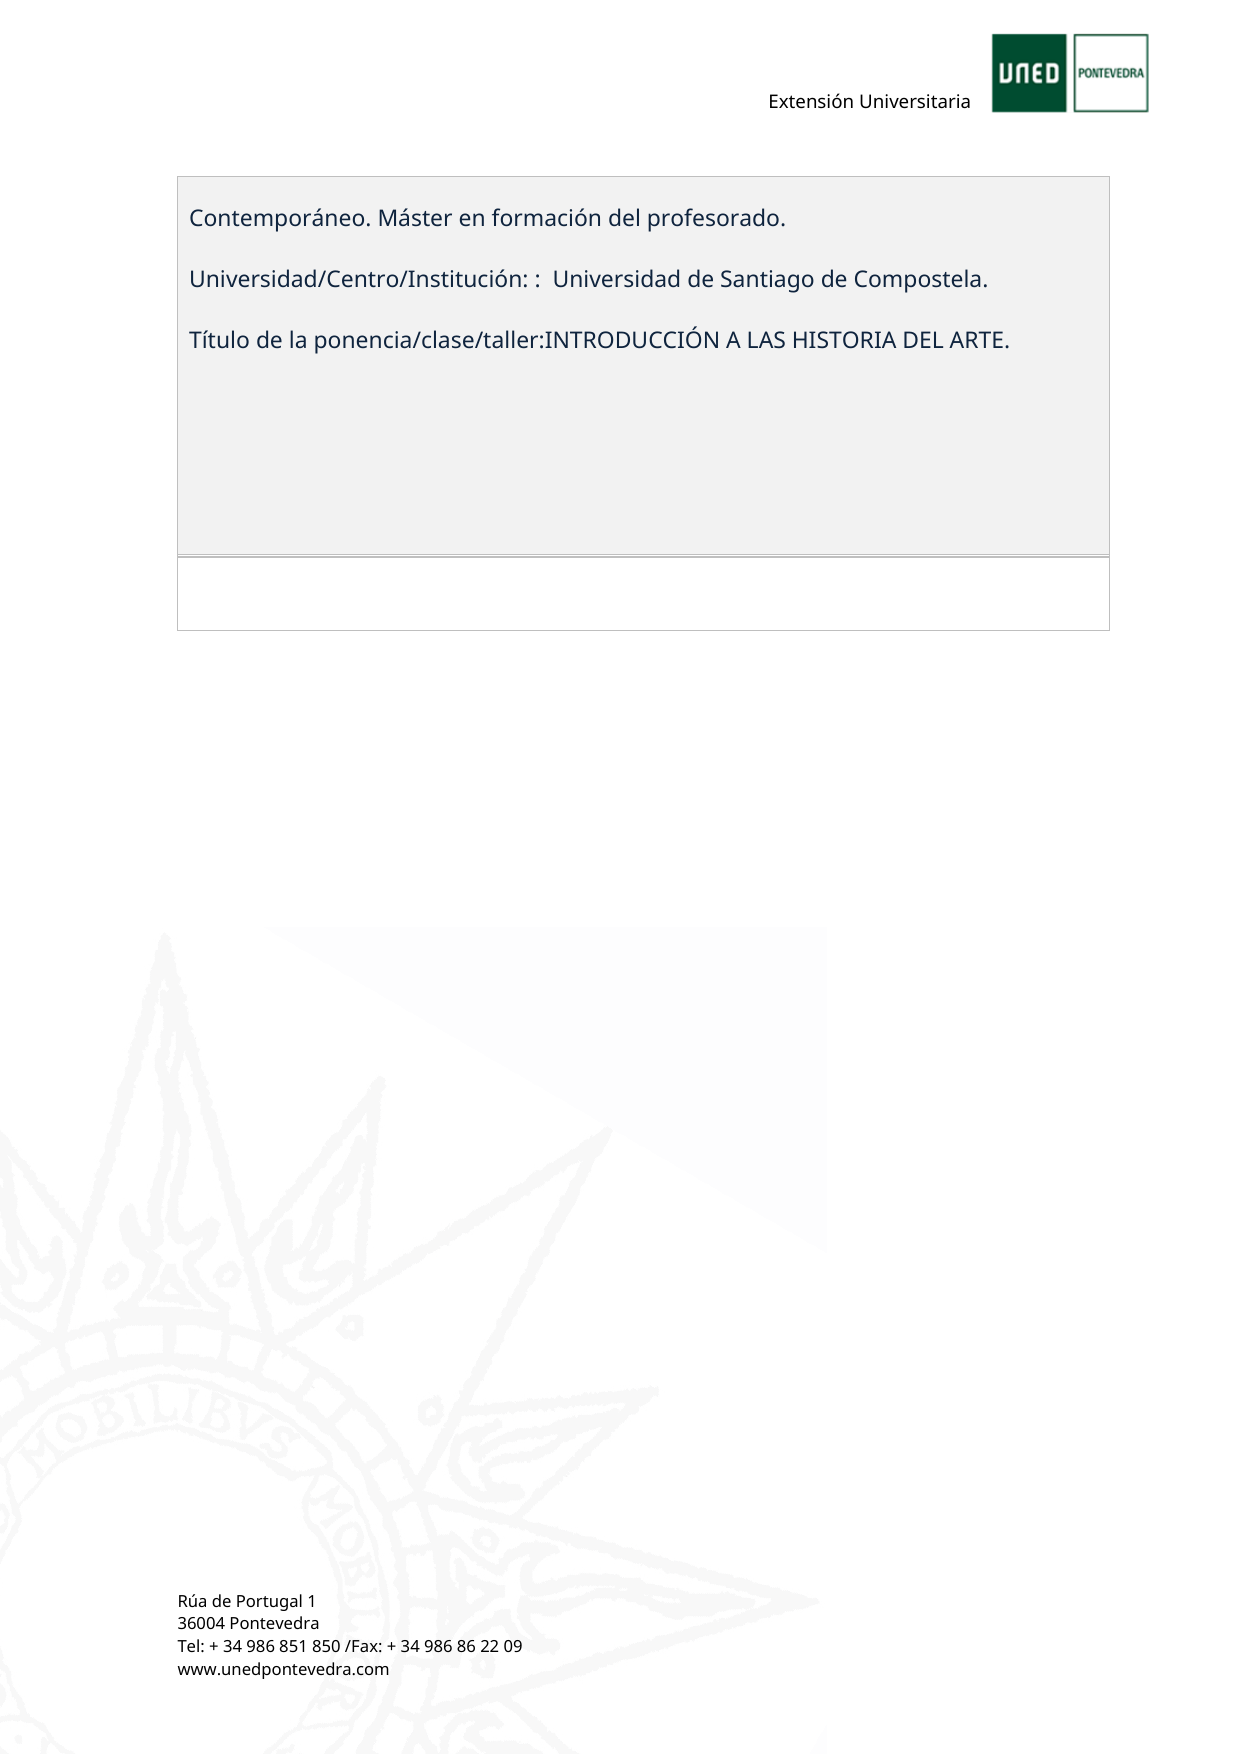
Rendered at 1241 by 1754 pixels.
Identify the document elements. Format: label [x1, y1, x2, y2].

picture [984, 32, 1160, 122]
picture [0, 927, 828, 1754]
table_cell [178, 177, 1109, 554]
table_cell [178, 558, 1109, 630]
